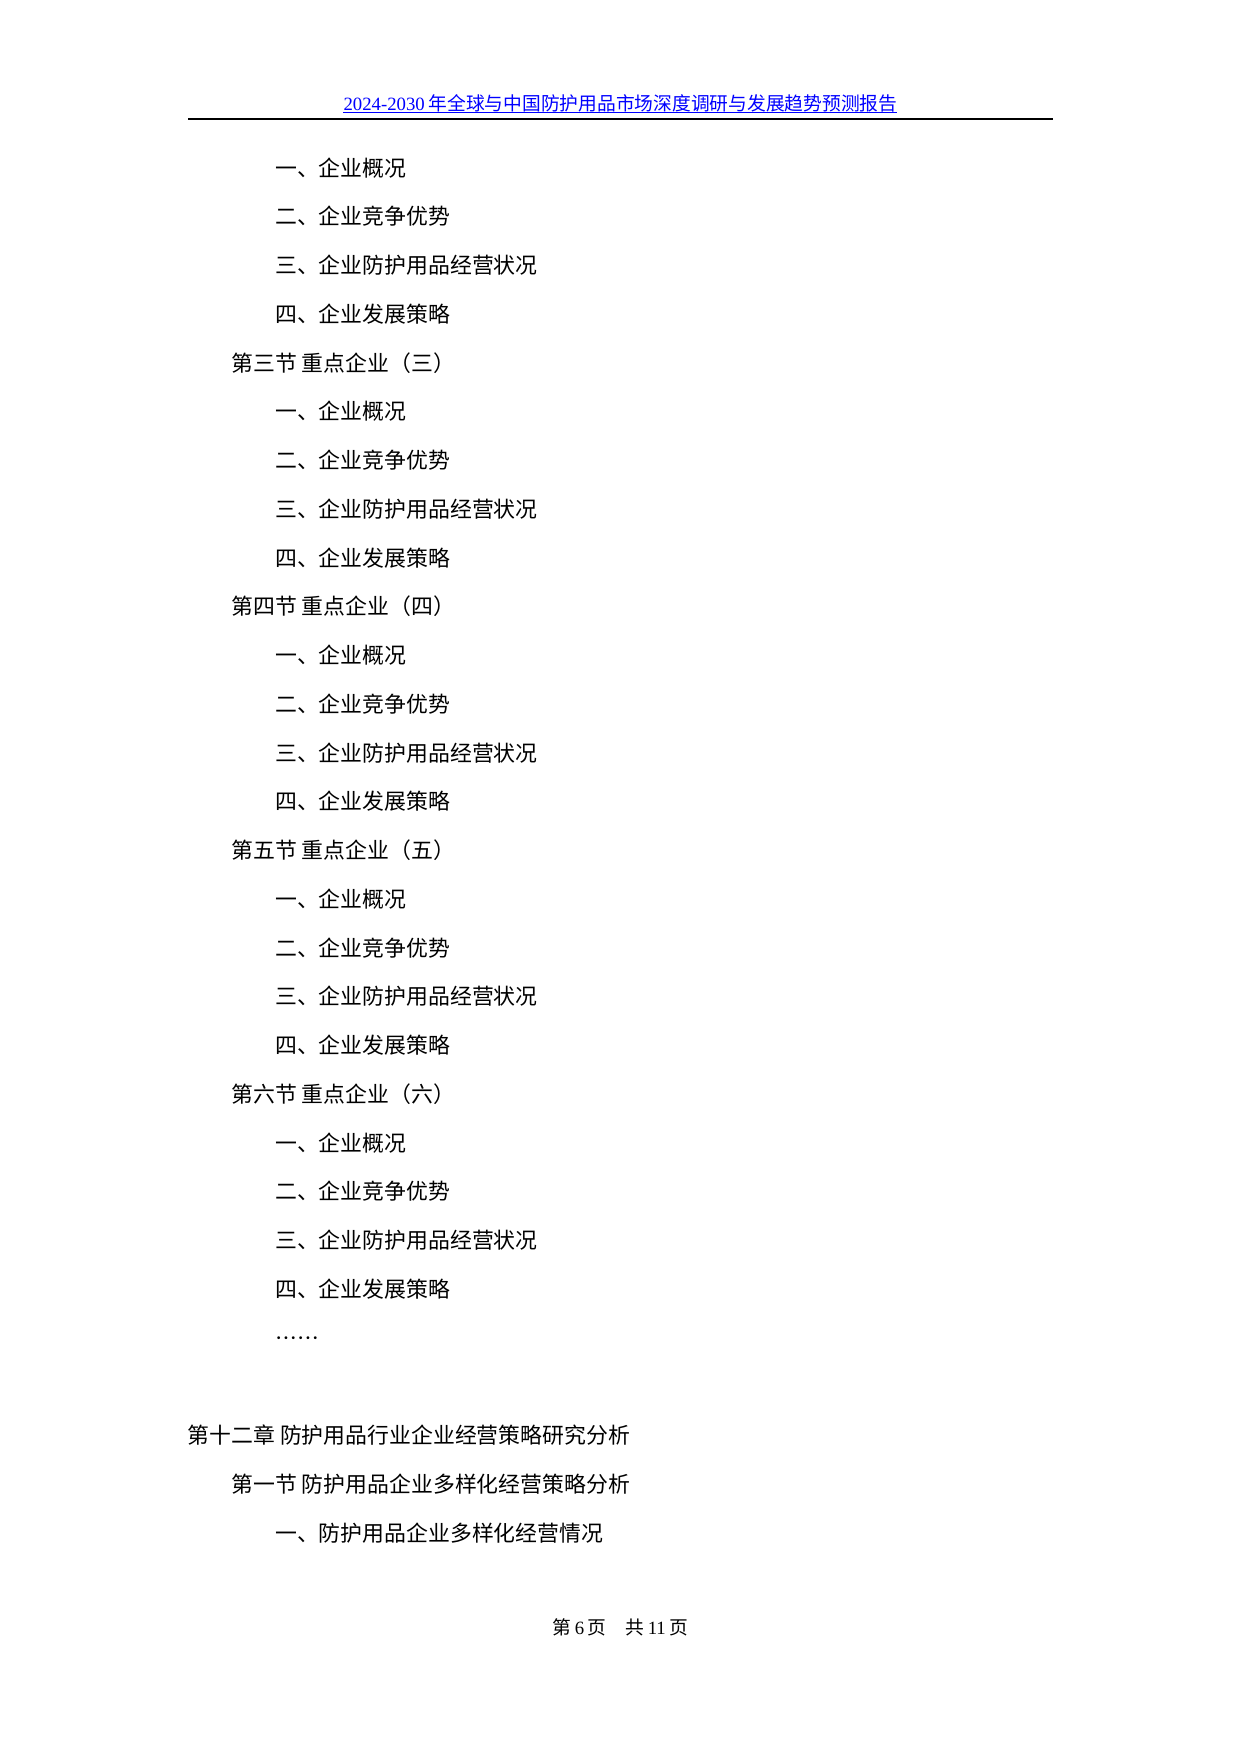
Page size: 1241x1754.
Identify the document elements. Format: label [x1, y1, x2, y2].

text [187, 150, 1053, 1548]
